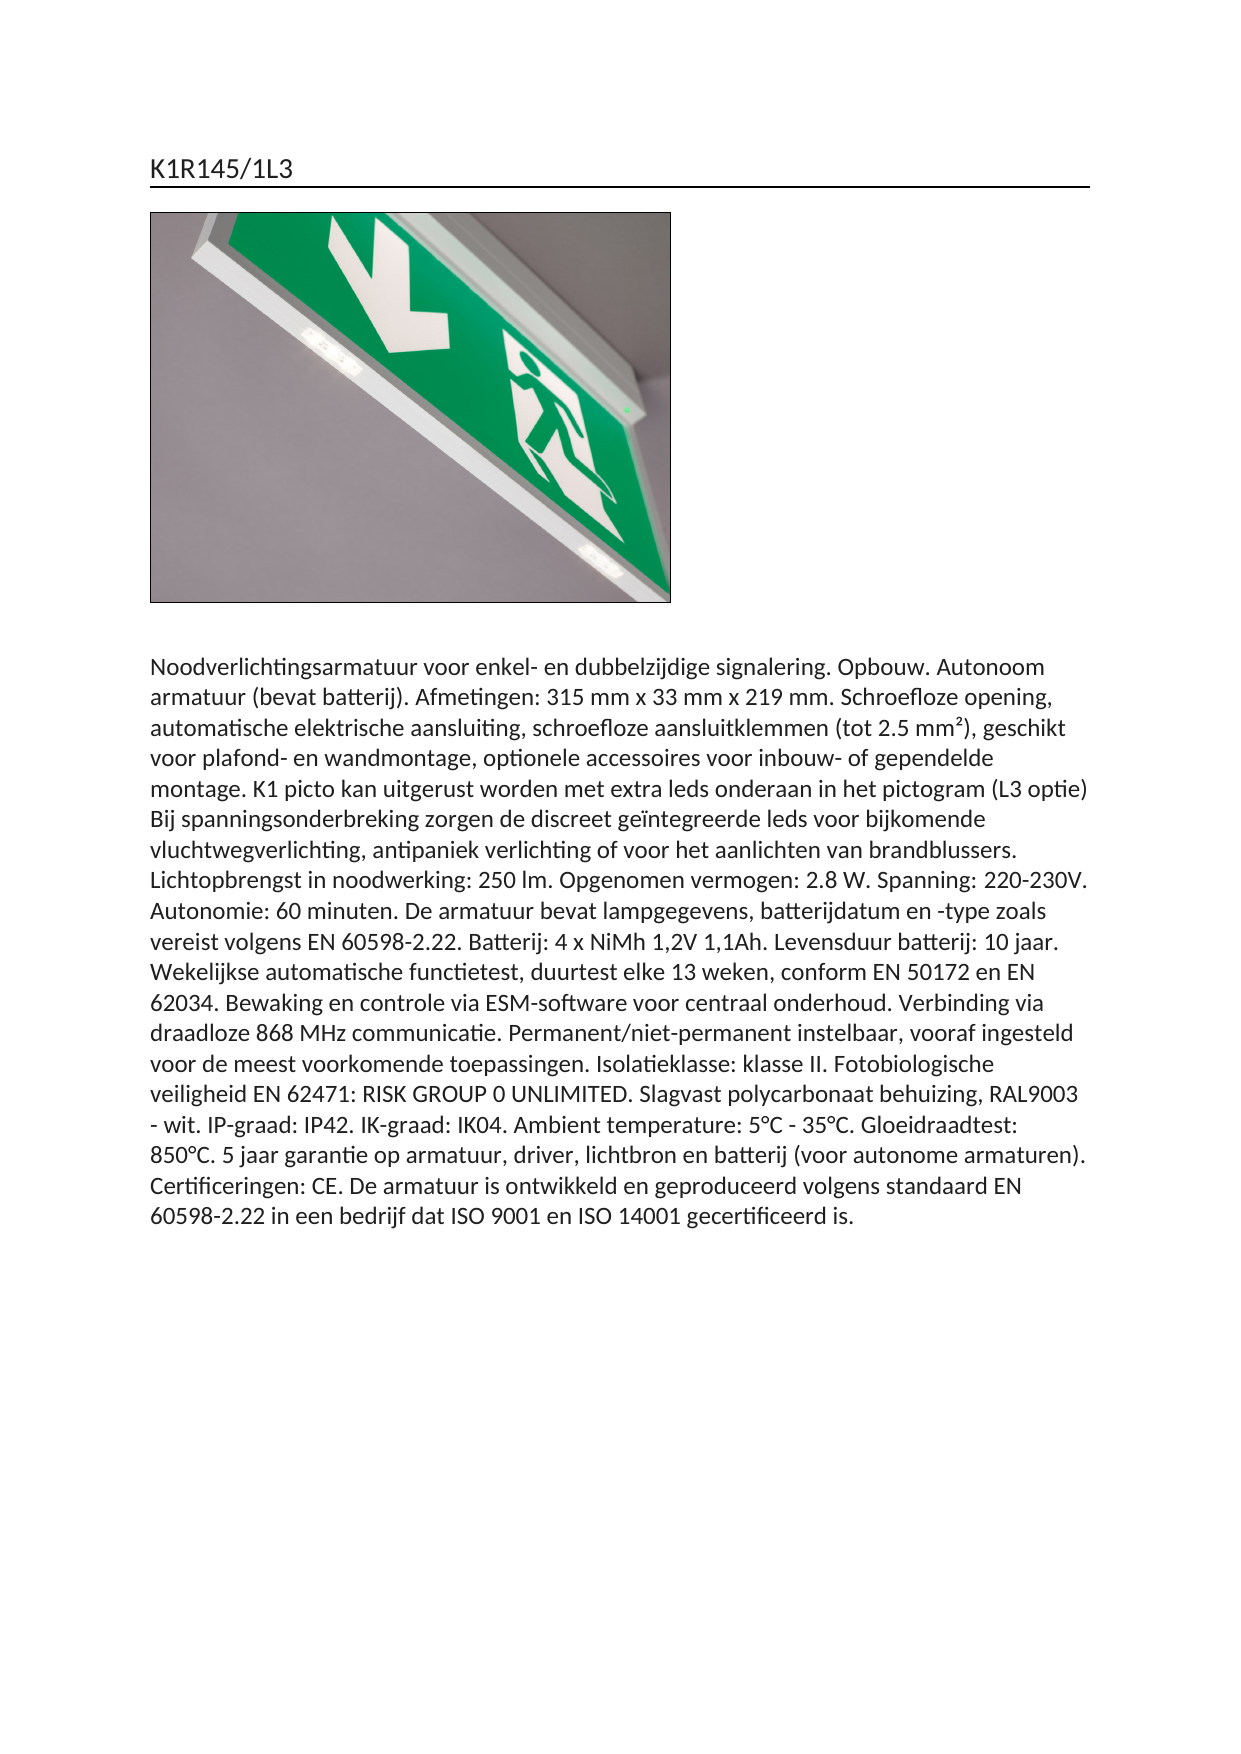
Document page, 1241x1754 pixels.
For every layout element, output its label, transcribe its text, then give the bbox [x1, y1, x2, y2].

text K1R145/1L3 [150, 150, 1090, 186]
picture [151, 213, 670, 602]
text Noodverlichtingsarmatuur voor enkel- en dubbelzijdige signalering. Opbouw. Autonoom armatuur (bevat batterij). Afmetingen: 315 mm x 33 mm x 219 mm. Schroefloze opening, automatische elektrische aansluiting, schroefloze aansluitklemmen (tot 2.5 mm²), geschikt voor plafond- en wandmontage, optionele accessoires voor inbouw- of gependelde montage. K1 picto kan uitgerust worden met extra leds onderaan in het pictogram (L3 optie) Bij spanningsonderbreking zorgen de discreet geïntegreerde leds voor bijkomende vluchtwegverlichting, antipaniek verlichting of voor het aanlichten van brandblussers. Lichtopbrengst in noodwerking: 250 lm. Opgenomen vermogen: 2.8 W. Spanning: 220-230V. Autonomie: 60 minuten. De armatuur bevat lampgegevens, batterijdatum en -type zoals vereist volgens EN 60598-2.22. Batterij: 4 x NiMh 1,2V 1,1Ah. Levensduur batterij: 10 jaar. Wekelijkse automatische functietest, duurtest elke 13 weken, conform EN 50172 en EN 62034. Bewaking en controle via ESM-software voor centraal onderhoud. Verbinding via draadloze 868 MHz communicatie. Permanent/niet-permanent instelbaar, vooraf ingesteld voor de meest voorkomende toepassingen. Isolatieklasse: klasse II. Fotobiologische veiligheid EN 62471: RISK GROUP 0 UNLIMITED. Slagvast polycarbonaat behuizing, RAL9003 - wit. IP-graad: IP42. IK-graad: IK04. Ambient temperature: 5°C - 35°C. Gloeidraadtest: 850°C. 5 jaar garantie op armatuur, driver, lichtbron en batterij (voor autonome armaturen). Certificeringen: CE. De armatuur is ontwikkeld en geproduceerd volgens standaard EN 60598-2.22 in een bedrijf dat ISO 9001 en ISO 14001 gecertificeerd is. [150, 651, 1090, 1231]
